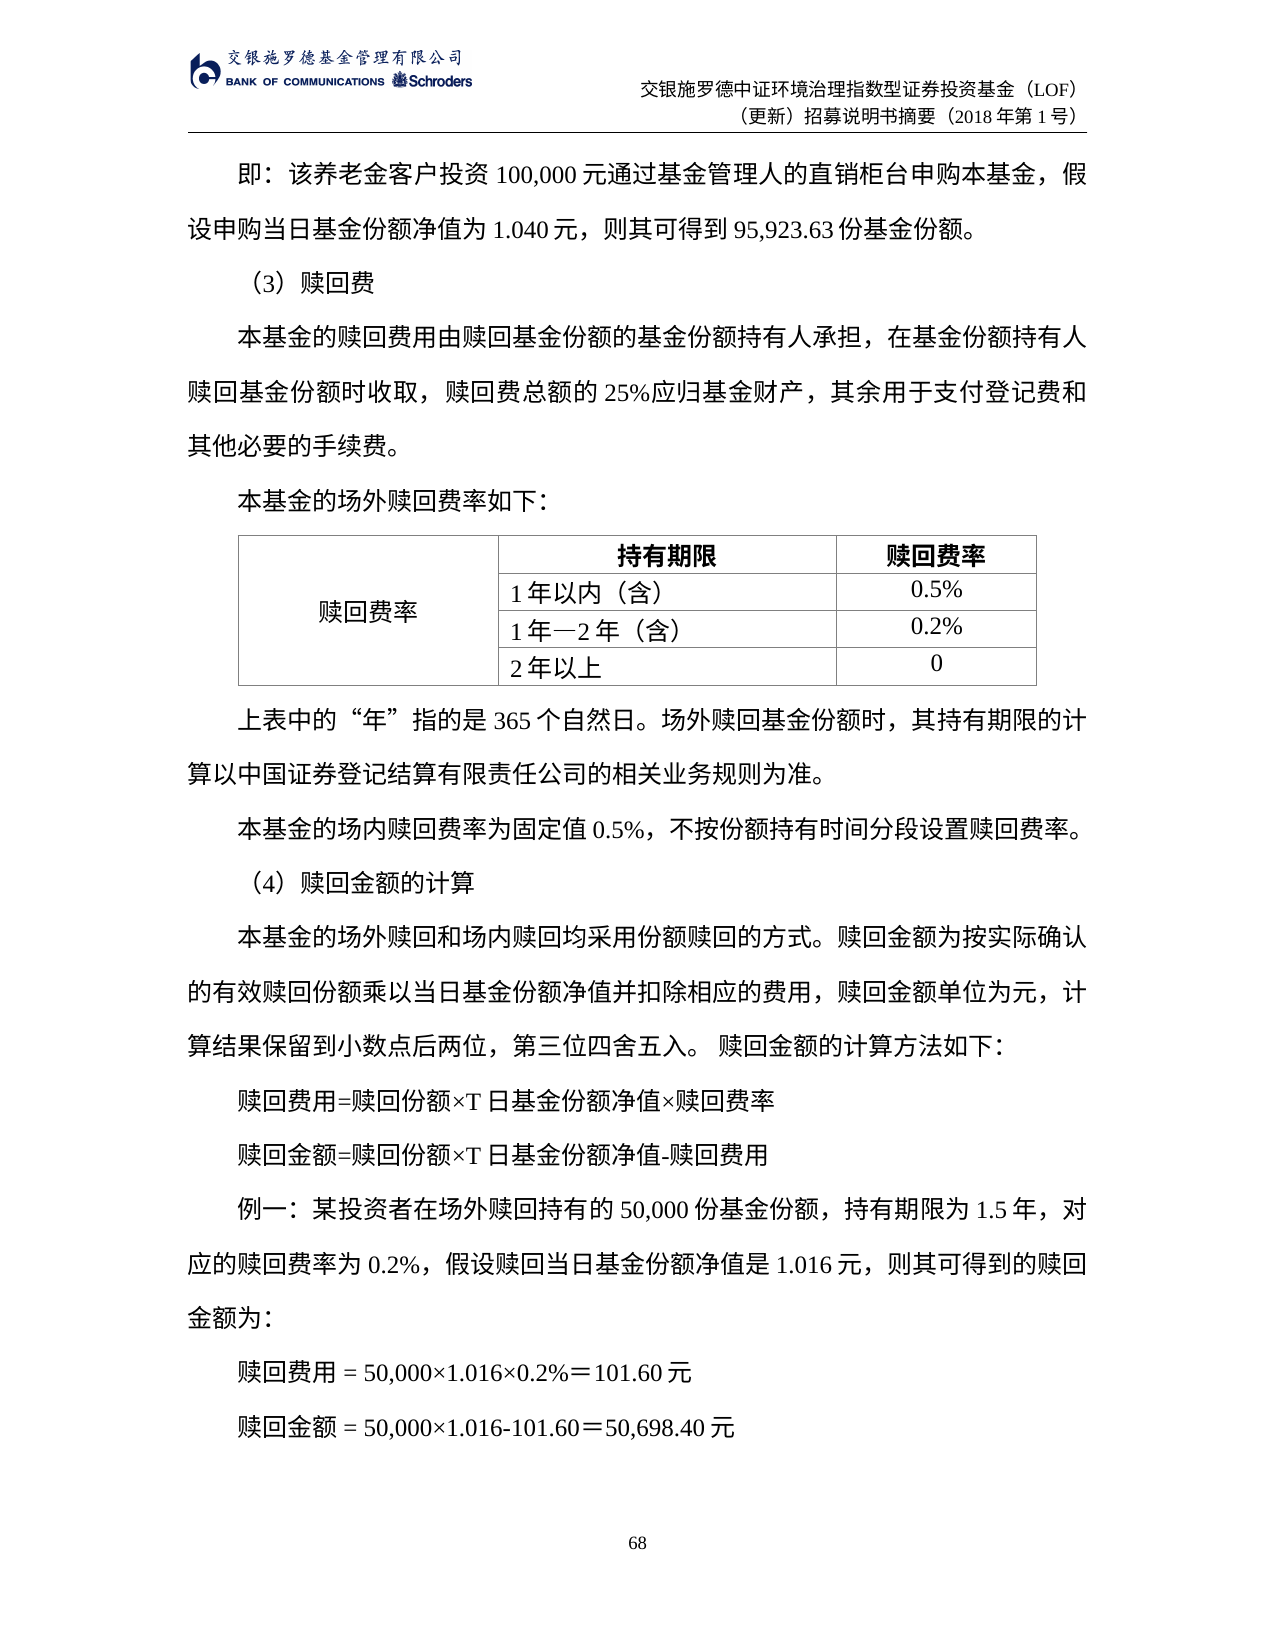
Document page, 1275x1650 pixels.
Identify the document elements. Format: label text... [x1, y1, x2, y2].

table_cell 2年以上 [499, 648, 836, 684]
table_cell 1年以内（含） [499, 574, 836, 610]
picture [190, 50, 472, 89]
table_cell 0.5% [837, 574, 1036, 610]
text 本基金的赎回费用由赎回基金份额的基金份额持有人承担，在基金份额持有人赎回基金份额时收取，赎回费总额的25%应归基金财产，其余用于支付登记费和其他必要的手续费。 [187, 318, 1087, 463]
text 本基金的场外赎回和场内赎回均采用份额赎回的方式。赎回金额为按实际确认的有效赎回份额乘以当日基金份额净值并扣除相应的费用，赎回金额单位为元，计算结果保留到小数点后两位，第三位四舍五入。 赎回金额的计算方法如下： [187, 918, 1087, 1063]
table_cell 1年—2年（含） [499, 611, 836, 647]
text 上表中的“年”指的是365个自然日。场外赎回基金份额时，其持有期限的计算以中国证券登记结算有限责任公司的相关业务规则为准。 [187, 700, 1087, 791]
text 赎回金额 = 50,000×1.016-101.60＝50,698.40元 [187, 1407, 1087, 1443]
table_header 持有期限 [499, 536, 836, 573]
table_cell 0 [837, 648, 1036, 684]
table_header 赎回费率 [837, 536, 1036, 573]
text （3）赎回费 [187, 263, 1087, 300]
text 赎回金额=赎回份额×T日基金份额净值-赎回费用 [187, 1135, 1087, 1172]
text 例一：某投资者在场外赎回持有的50,000份基金份额，持有期限为1.5年，对应的赎回费率为0.2%，假设赎回当日基金份额净值是1.016元，则其可得到的赎回金额为： [187, 1190, 1087, 1335]
text （4）赎回金额的计算 [187, 863, 1087, 900]
table_header 赎回费率 [239, 536, 498, 684]
text 本基金的场外赎回费率如下： [187, 481, 1087, 517]
text 即：该养老金客户投资100,000元通过基金管理人的直销柜台申购本基金，假设申购当日基金份额净值为1.040元，则其可得到95,923.63份基金份额。 [187, 155, 1087, 245]
text 本基金的场内赎回费率为固定值0.5%，不按份额持有时间分段设置赎回费率。 [187, 809, 1087, 845]
table_cell 0.2% [837, 611, 1036, 647]
text 赎回费用=赎回份额×T日基金份额净值×赎回费率 [187, 1081, 1087, 1117]
text 赎回费用 = 50,000×1.016×0.2%＝101.60元 [187, 1353, 1087, 1389]
